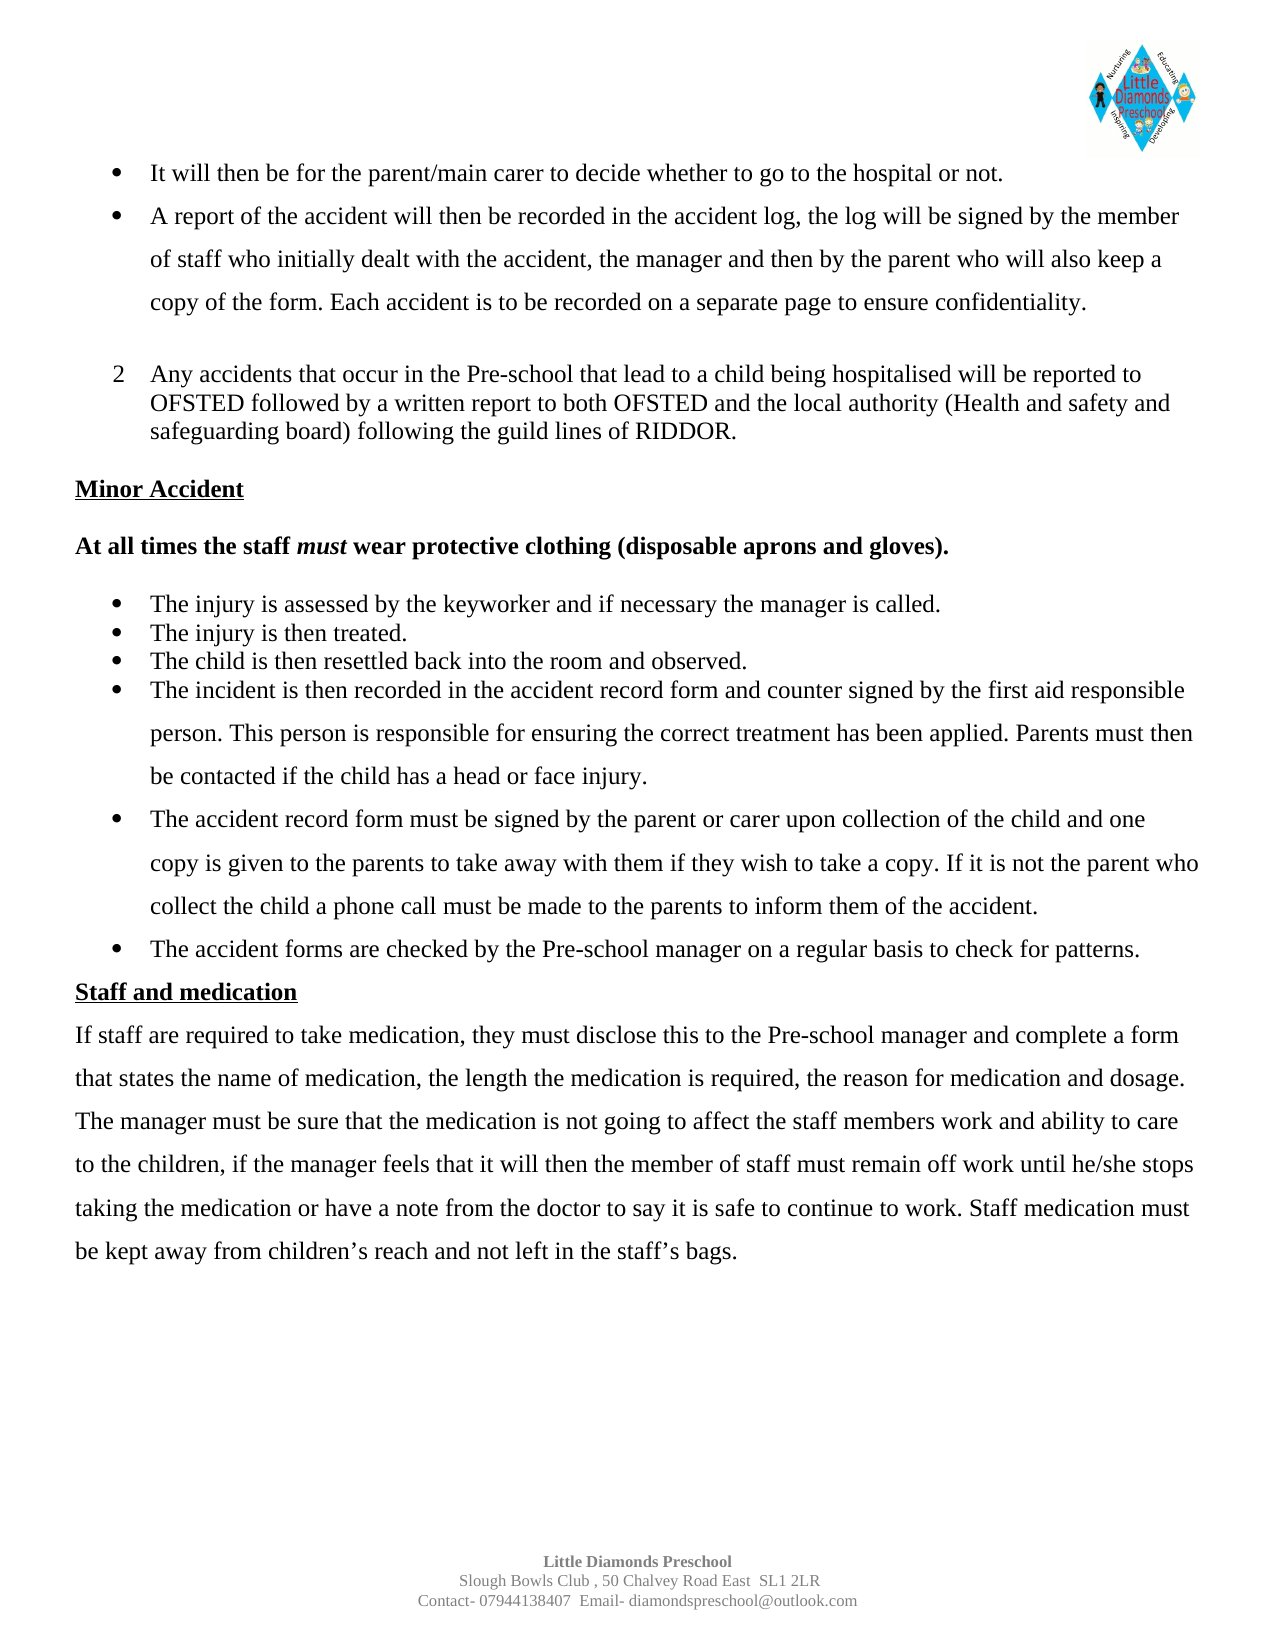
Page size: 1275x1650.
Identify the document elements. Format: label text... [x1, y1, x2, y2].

list The injury is assessed by the keyworker and if necessary the manager is called. [112, 589, 1200, 618]
text Staff and medication [75, 977, 1200, 1006]
list The injury is then treated. [112, 618, 1200, 646]
text If staff are required to take medication, they must disclose this to the Pre-school manager and complete a form that states the name of medication, the length the medication is required, the reason for medication and dosage. The manager must be sure that the medication is not going to affect the staff members work and ability to care to the children, if the manager feels that it will then the member of staff must remain off work until he/she stops taking the medication or have a note from the doctor to say it is safe to continue to work. Staff medication must be kept away from children’s reach and not left in the staff’s bags. [75, 1020, 1200, 1264]
list The accident forms are checked by the Pre-school manager on a regular basis to check for patterns. [112, 934, 1200, 963]
picture [1084, 40, 1200, 158]
text At all times the staff must wear protective clothing (disposable aprons and gloves). [75, 531, 1200, 560]
list A report of the accident will then be recorded in the accident log, the log will be signed by the member of staff who initially dealt with the accident, the manager and then by the parent who will also keep a copy of the form. Each accident is to be recorded on a separate page to ensure confidentiality. [112, 201, 1200, 316]
list It will then be for the parent/main carer to decide whether to go to the hospital or not. [112, 158, 1200, 186]
list The incident is then recorded in the accident record form and counter signed by the first aid responsible person. This person is responsible for ensuring the correct treatment has been applied. Parents must then be contacted if the child has a head or face injury. [112, 675, 1200, 790]
list The accident record form must be signed by the parent or carer upon collection of the child and one copy is given to the parents to take away with them if they wish to take a copy. If it is not the parent who collect the child a phone call must be made to the parents to inform them of the accident. [112, 804, 1200, 919]
list The child is then resettled back into the room and observed. [112, 646, 1200, 675]
text Minor Accident [75, 474, 1200, 503]
list Any accidents that occur in the Pre-school that lead to a child being hospitalised will be reported to OFSTED followed by a written report to both OFSTED and the local authority (Health and safety and safeguarding board) following the guild lines of RIDDOR. [112, 359, 1200, 445]
